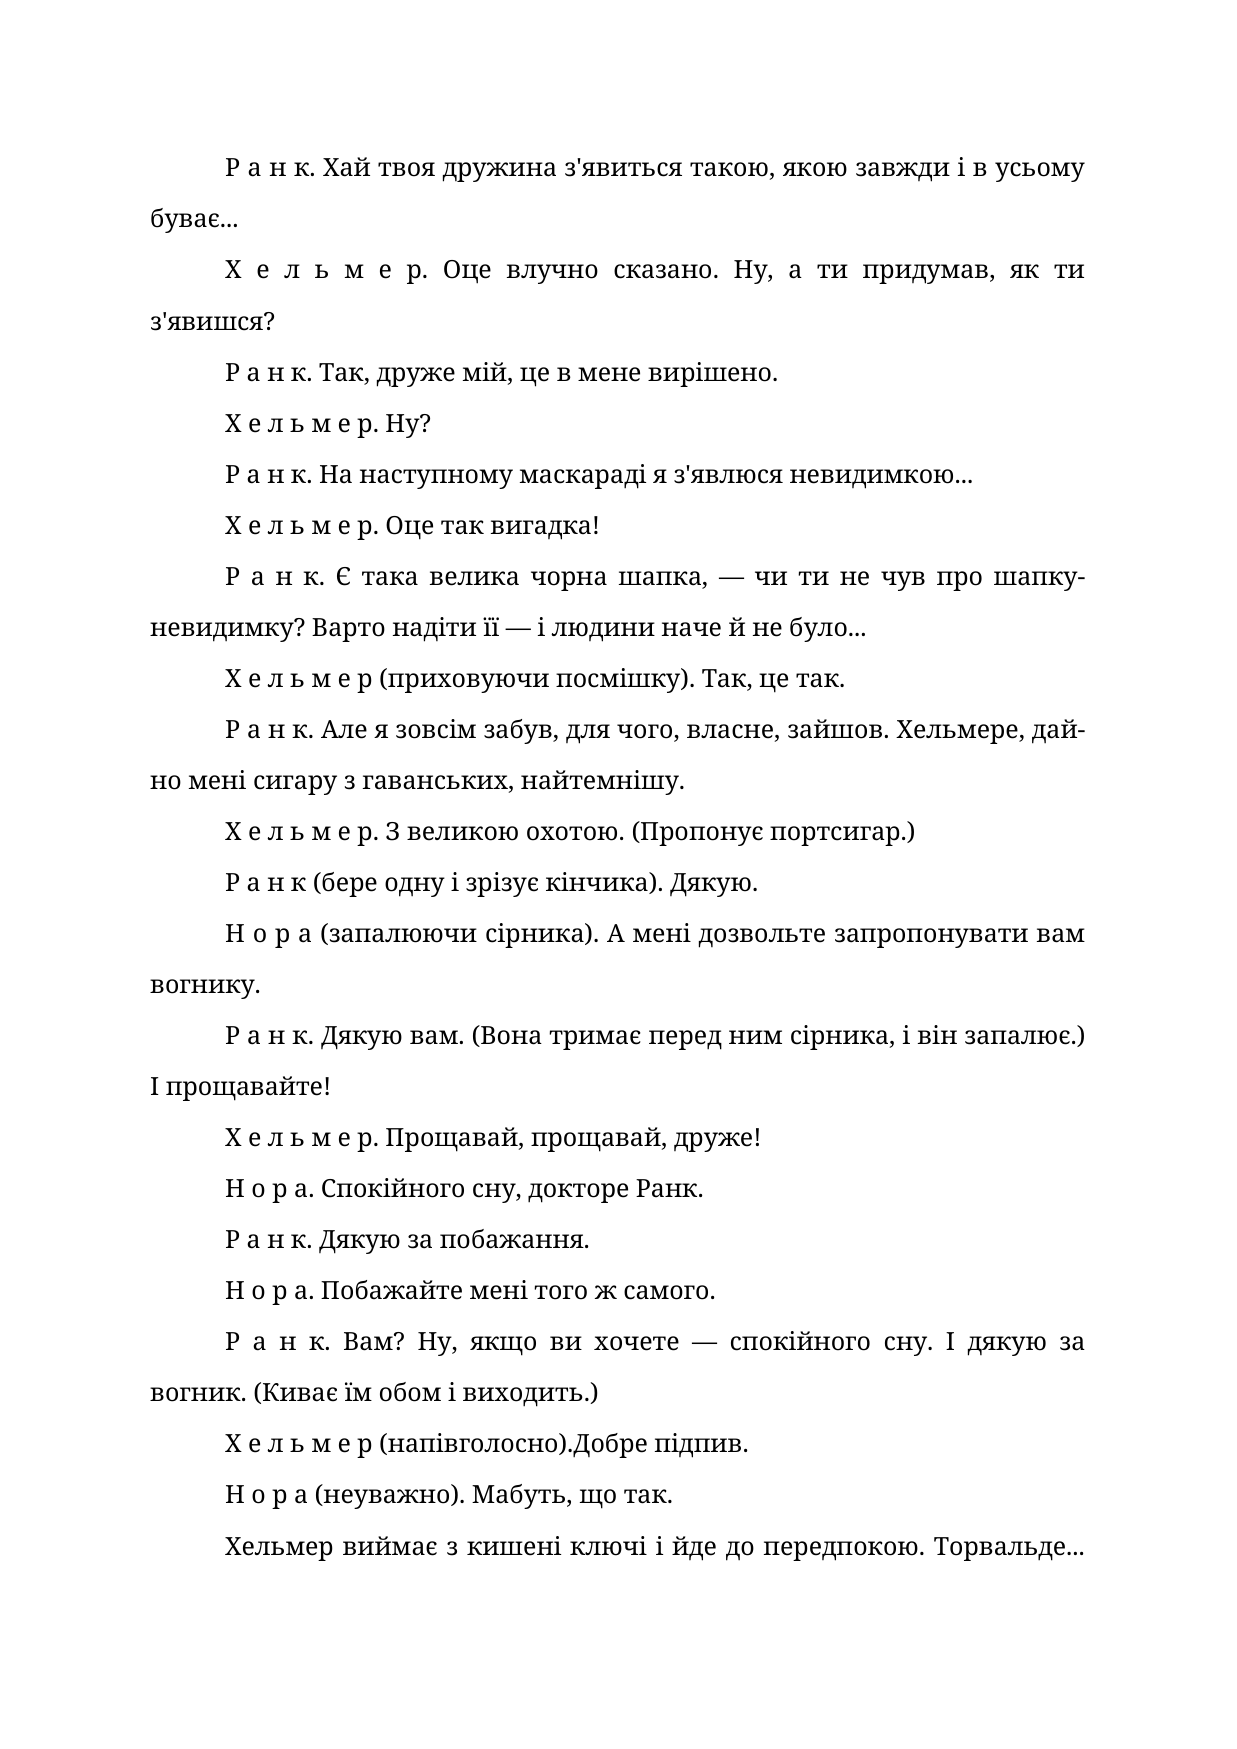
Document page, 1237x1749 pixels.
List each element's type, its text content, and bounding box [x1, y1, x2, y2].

text Н о р а (неуважно). Мабуть, що так. [150, 1477, 1086, 1511]
text Х е л ь м е р (приховуючи посмішку). Так, це так. [150, 660, 1086, 694]
text Р а н к. Є така велика чорна шапка, — чи ти не чув про шапку-невидимку? Варто надіти її — і людини наче й не було... [150, 558, 1086, 643]
text Р а н к. На наступному маскараді я з'явлюся невидимкою... [150, 456, 1086, 490]
text Х е л ь м е р. Ну? [150, 405, 1086, 439]
text Н о р а. Спокійного сну, докторе Ранк. [150, 1171, 1086, 1205]
text Р а н к. Вам? Ну, якщо ви хочете — спокійного сну. І дякую за вогник. (Киває їм обом і виходить.) [150, 1324, 1086, 1409]
text Р а н к. Дякую вам. (Вона тримає перед ним сірника, і він запалює.) І прощавайте! [150, 1018, 1086, 1103]
text Х е л ь м е р (напівголосно).Добре підпив. [150, 1426, 1086, 1460]
text Р а н к. Але я зовсім забув, для чого, власне, зайшов. Хельмере, дай-но мені сигару з гаванських, найтемнішу. [150, 711, 1086, 797]
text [150, 1528, 1086, 1562]
text Х е л ь м е р. Прощавай, прощавай, друже! [150, 1120, 1086, 1154]
text Р а н к (бере одну і зрізує кінчика). Дякую. [150, 864, 1086, 899]
text Н о р а. Побажайте мені того ж самого. [150, 1273, 1086, 1307]
text Р а н к. Дякую за побажання. [150, 1222, 1086, 1256]
text Р а н к. Хай твоя дружина з'явиться такою, якою завжди і в усьому буває... [150, 150, 1086, 235]
text Х е л ь м е р. Оце влучно сказано. Ну, а ти придумав, як ти з'явишся? [150, 252, 1086, 337]
text Р а н к. Так, друже мій, це в мене вирішено. [150, 354, 1086, 388]
text Х е л ь м е р. Оце так вигадка! [150, 507, 1086, 541]
text Н о р а (запалюючи сірника). А мені дозвольте запропонувати вам вогнику. [150, 916, 1086, 1001]
text Х е л ь м е р. З великою охотою. (Пропонує портсигар.) [150, 813, 1086, 848]
